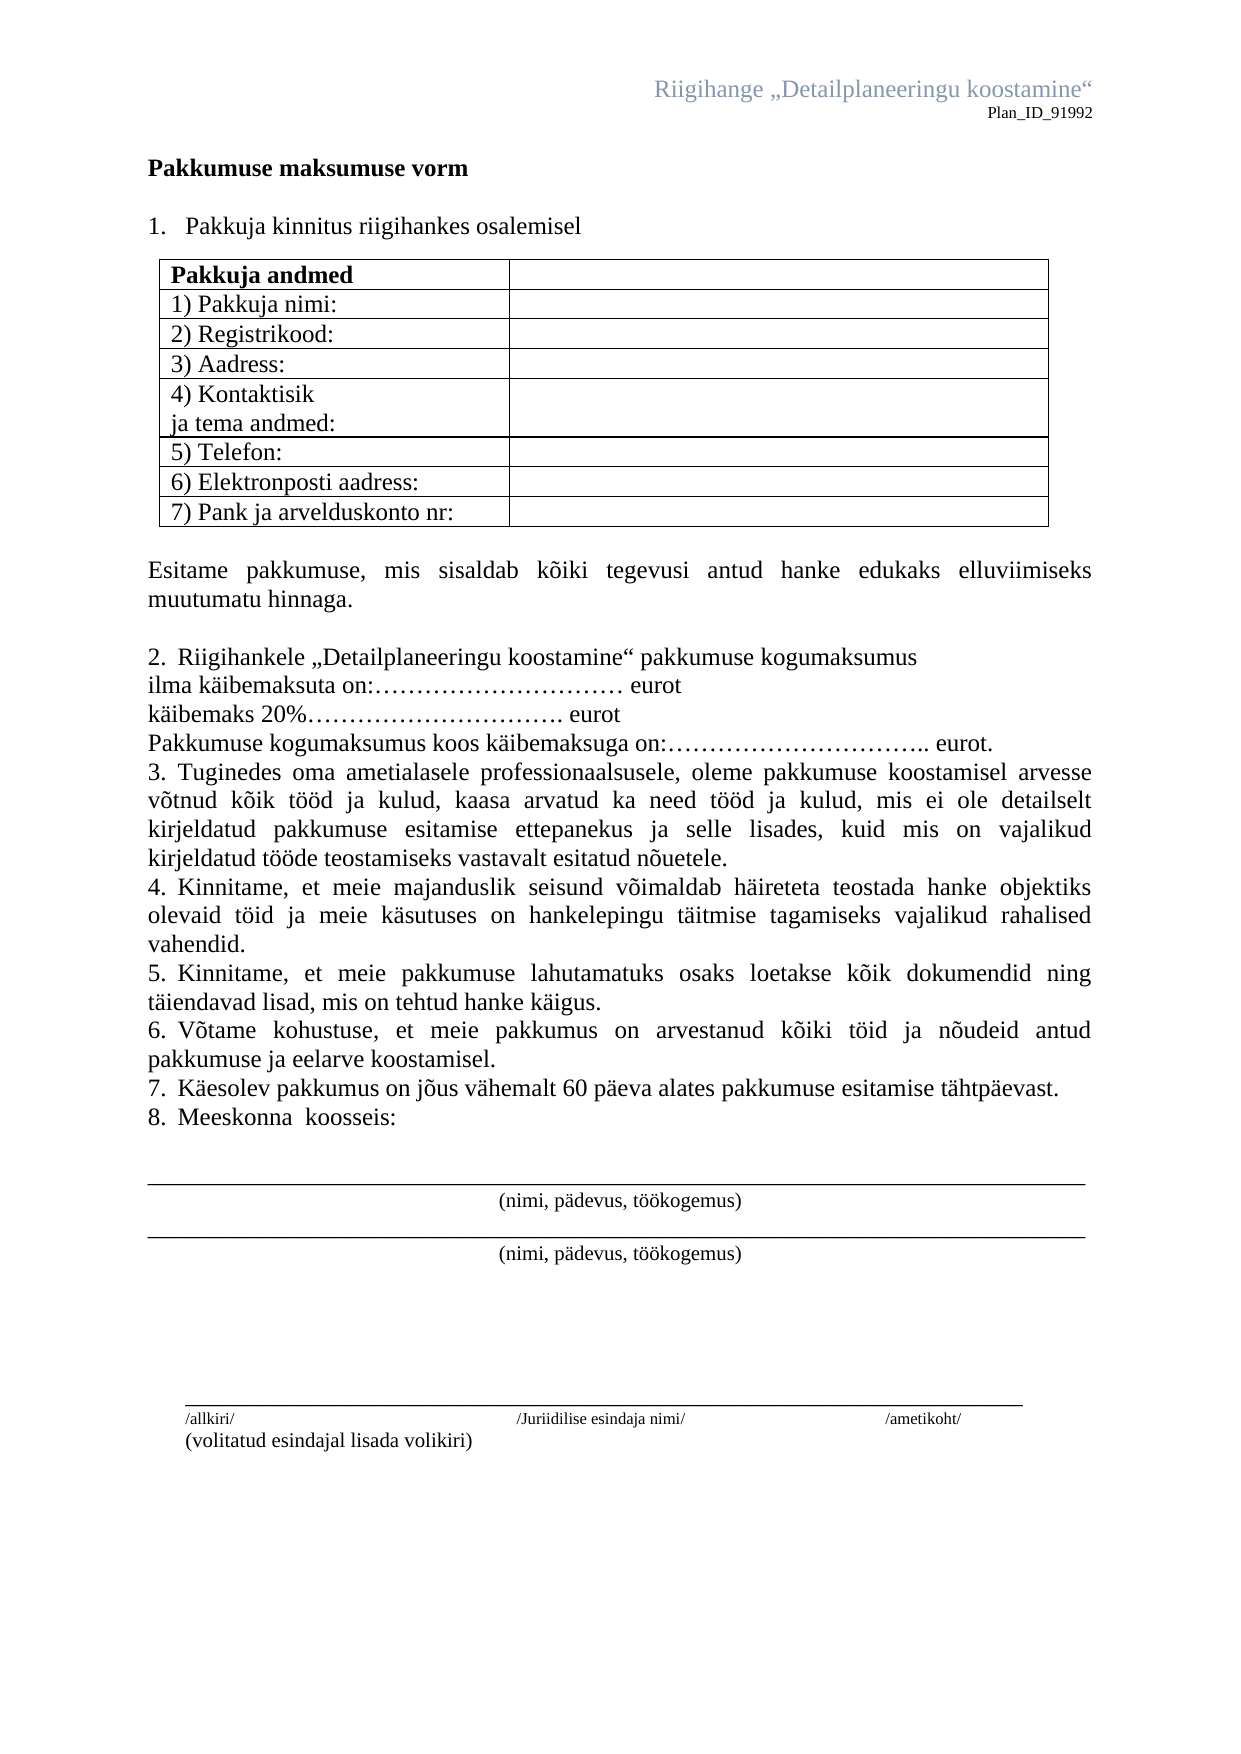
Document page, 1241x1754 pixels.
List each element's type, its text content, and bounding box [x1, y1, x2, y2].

text ___________________________________________________________________________ [148, 1212, 1093, 1241]
table_cell 1) Pakkuja nimi: [160, 290, 509, 318]
text ___________________________________________________________________ [185, 1380, 1093, 1409]
text (volitatud esindajal lisada volikiri) [185, 1428, 1093, 1452]
table_cell [510, 438, 1048, 466]
table_cell 4) Kontaktisik ja tema andmed: [160, 379, 509, 436]
table_cell [510, 497, 1048, 526]
text /allkiri/ /Juriidilise esindaja nimi/ /ametikoht/ [185, 1409, 1093, 1428]
text (nimi, pädevus, töökogemus) [148, 1188, 1093, 1212]
table_header Pakkuja andmed [160, 260, 509, 288]
list Tuginedes oma ametialasele professionaalsusele, oleme pakkumuse koostamisel arvesse võtnud kõik tööd ja kulud, kaasa arvatud ka need tööd ja kulud, mis ei ole detailselt kirjeldatud pakkumuse esitamise ettepanekus ja selle lisades, kuid mis on vajalikud kirjeldatud tööde teostamiseks vastavalt esitatud nõuetele. [148, 757, 1093, 872]
table_cell 5) Telefon: [160, 438, 509, 466]
table_cell [510, 290, 1048, 318]
list Kinnitame, et meie majanduslik seisund võimaldab häireteta teostada hanke objektiks olevaid töid ja meie käsutuses on hankelepingu täitmise tagamiseks vajalikud rahalised vahendid. [148, 872, 1093, 958]
table_cell [510, 467, 1048, 496]
table_cell 3) Aadress: [160, 349, 509, 378]
text käibemaks 20%…………………………. eurot [148, 699, 1093, 728]
text Esitame pakkumuse, mis sisaldab kõiki tegevusi antud hanke edukaks elluviimiseks muutumatu hinnaga. [148, 556, 1093, 613]
text Pakkumuse maksumuse vorm [148, 153, 1093, 182]
table_cell 2) Registrikood: [160, 319, 509, 348]
list Käesolev pakkumus on jõus vähemalt 60 päeva alates pakkumuse esitamise tähtpäevast. [148, 1073, 1093, 1102]
table_cell [510, 379, 1048, 436]
table_cell 6) Elektronposti aadress: [160, 467, 509, 496]
list Kinnitame, et meie pakkumuse lahutamatuks osaks loetakse kõik dokumendid ning täiendavad lisad, mis on tehtud hanke käigus. [148, 958, 1093, 1016]
table_cell 7) Pank ja arvelduskonto nr: [160, 497, 509, 526]
table_cell [510, 319, 1048, 348]
text (nimi, pädevus, töökogemus) [148, 1241, 1093, 1265]
table_header [510, 260, 1048, 288]
text Pakkumuse kogumaksumus koos käibemaksuga on:………………………….. eurot. [148, 728, 1093, 757]
list Meeskonna koosseis: [148, 1102, 1093, 1131]
text ___________________________________________________________________________ [148, 1159, 1093, 1188]
list Pakkuja kinnitus riigihankes osalemisel [148, 211, 1093, 239]
list Riigihankele „Detailplaneeringu koostamine“ pakkumuse kogumaksumus [148, 642, 1093, 671]
list Võtame kohustuse, et meie pakkumus on arvestanud kõiki töid ja nõudeid antud pakkumuse ja eelarve koostamisel. [148, 1016, 1093, 1073]
text ilma käibemaksuta on:………………………… eurot [148, 671, 1093, 699]
table_cell [510, 349, 1048, 378]
